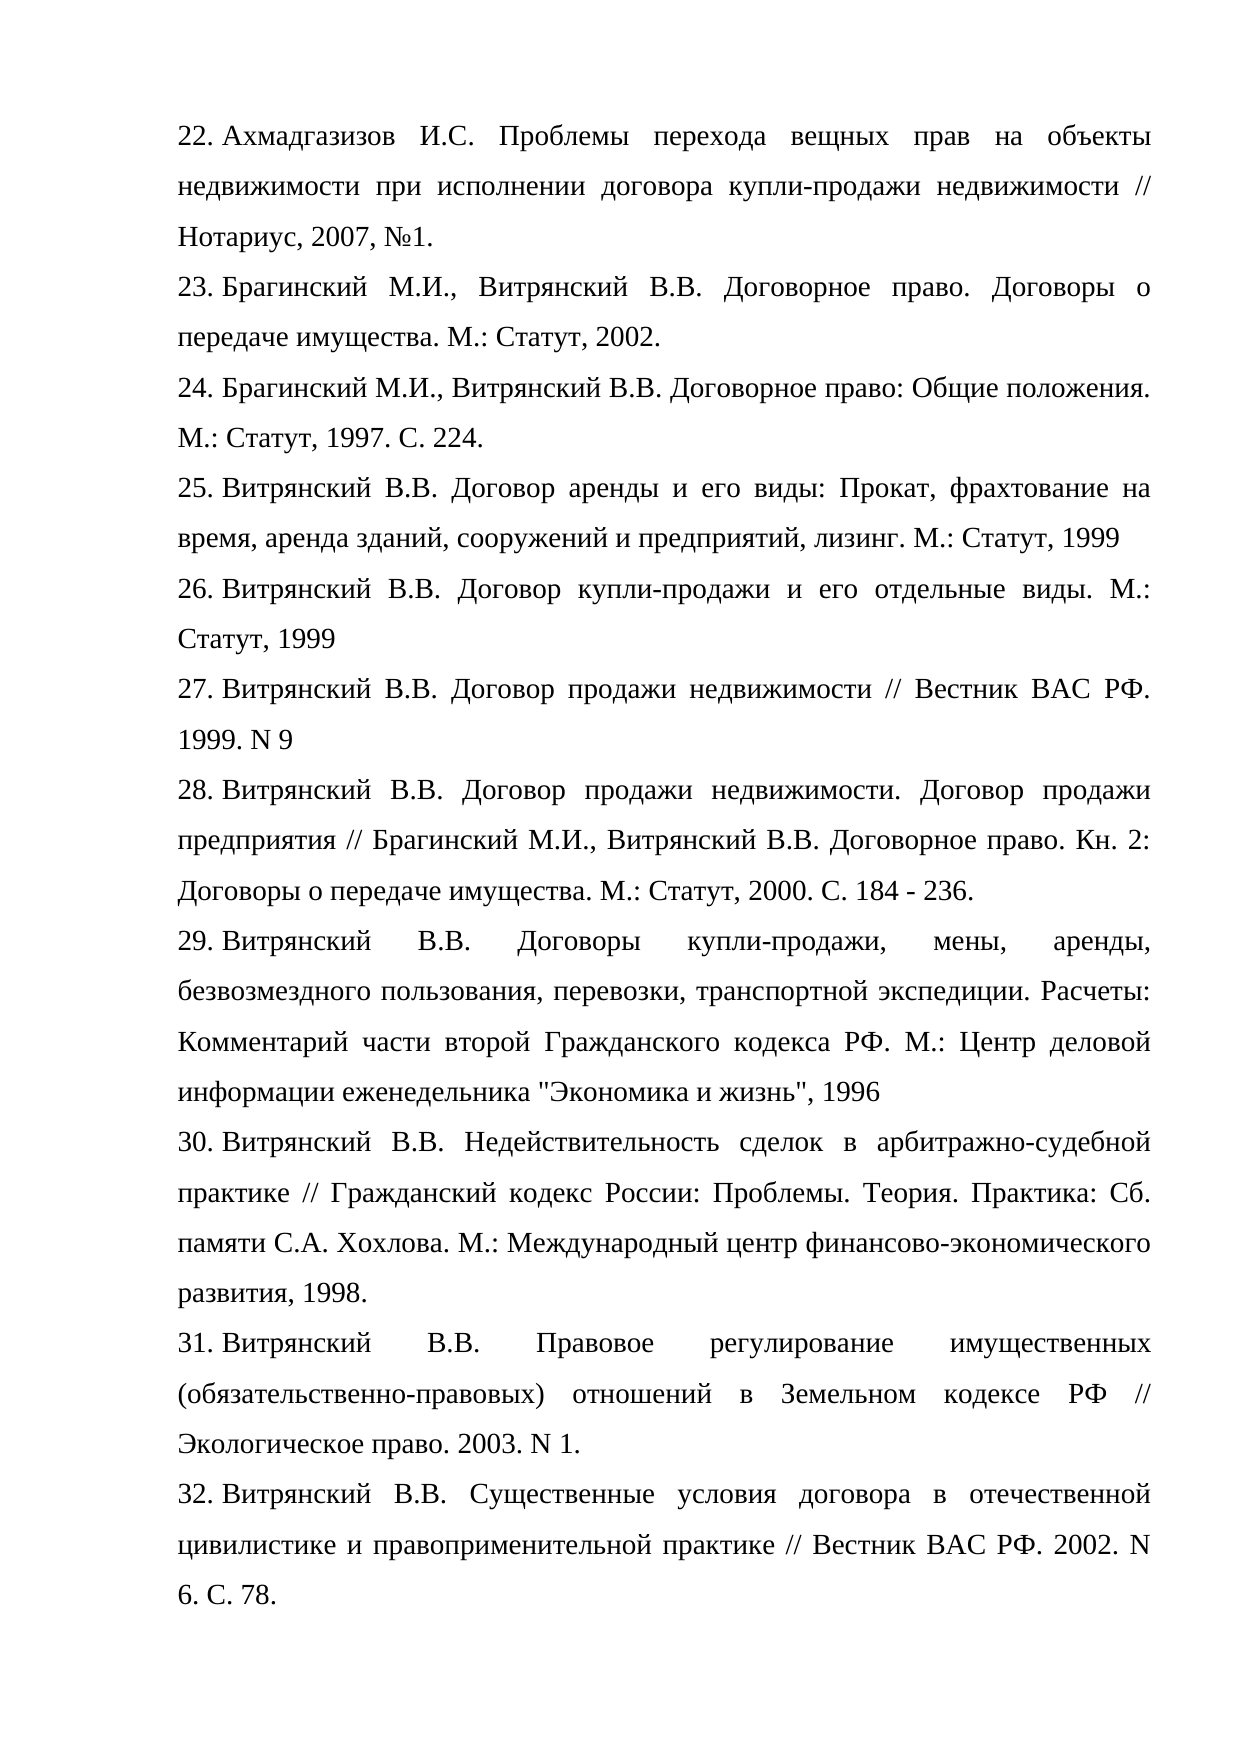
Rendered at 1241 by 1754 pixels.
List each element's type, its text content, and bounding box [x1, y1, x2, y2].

list Ахмадгазизов И.С. Проблемы перехода вещных прав на объекты недвижимости при исполнении договора купли-продажи недвижимости // Нотариус, 2007, №1. [177, 118, 1152, 252]
list Витрянский В.В. Недействительность сделок в арбитражно-судебной практике // Гражданский кодекс России: Проблемы. Теория. Практика: Сб. памяти С.А. Хохлова. М.: Международный центр финансово-экономического развития, 1998. [177, 1124, 1152, 1309]
list Брагинский М.И., Витрянский В.В. Договорное право. Договоры о передаче имущества. М.: Статут, 2002. [177, 269, 1152, 353]
list Витрянский В.В. Договор аренды и его виды: Прокат, фрахтование на время, аренда зданий, сооружений и предприятий, лизинг. М.: Статут, 1999 [177, 470, 1152, 554]
list Витрянский В.В. Договор продажи недвижимости. Договор продажи предприятия // Брагинский М.И., Витрянский В.В. Договорное право. Кн. 2: Договоры о передаче имущества. М.: Статут, 2000. С. 184 - 236. [177, 772, 1152, 906]
list Витрянский В.В. Договор продажи недвижимости // Вестник ВАС РФ. 1999. N 9 [177, 672, 1152, 755]
list Брагинский М.И., Витрянский В.В. Договорное право: Общие положения. М.: Статут, 1997. С. 224. [177, 370, 1152, 453]
list Витрянский В.В. Договоры купли-продажи, мены, аренды, безвозмездного пользования, перевозки, транспортной экспедиции. Расчеты: Комментарий части второй Гражданского кодекса РФ. М.: Центр деловой информации еженедельника "Экономика и жизнь", 1996 [177, 923, 1152, 1108]
list Витрянский В.В. Существенные условия договора в отечественной цивилистике и правоприменительной практике // Вестник ВАС РФ. 2002. N 6. С. 78. [177, 1477, 1152, 1611]
list Витрянский В.В. Договор купли-продажи и его отдельные виды. М.: Статут, 1999 [177, 571, 1152, 655]
list Витрянский В.В. Правовое регулирование имущественных (обязательственно-правовых) отношений в Земельном кодексе РФ // Экологическое право. 2003. N 1. [177, 1326, 1152, 1460]
